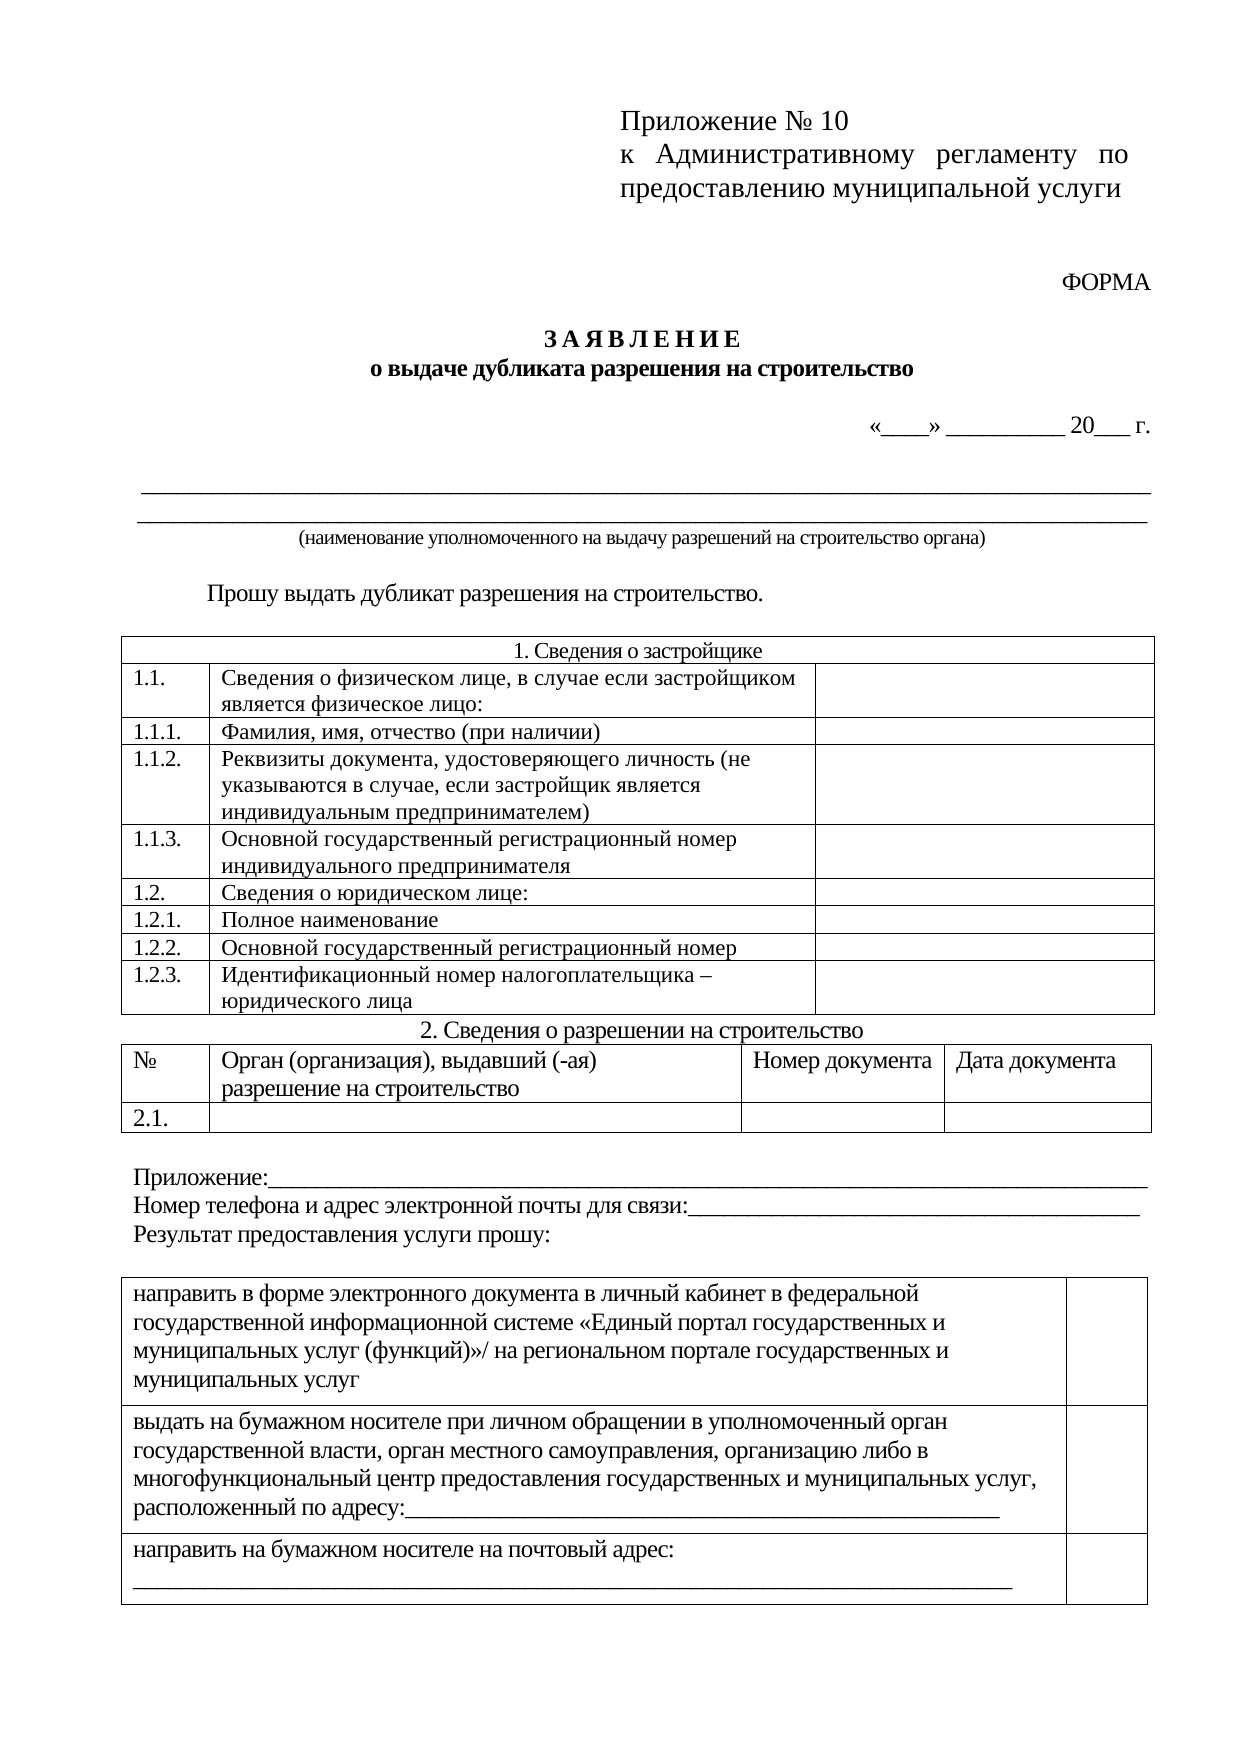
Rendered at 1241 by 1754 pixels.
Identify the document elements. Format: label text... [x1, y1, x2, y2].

table_cell 2.1. [122, 1103, 209, 1132]
text З А Я В Л Е Н И Е [133, 324, 1152, 353]
table_cell Сведения о юридическом лице: [210, 879, 815, 905]
table_cell Реквизиты документа, удостоверяющего личность (не указываются в случае, если застройщик является индивидуальным предпринимателем) [210, 745, 815, 824]
text о выдаче дубликата разрешения на строительство [133, 353, 1152, 382]
table_cell Основной государственный регистрационный номер индивидуального предпринимателя [210, 825, 815, 878]
table_cell [1067, 1534, 1147, 1603]
text _____________________________________________________________________________________ [133, 468, 1152, 497]
table_cell [816, 825, 1154, 878]
table_cell 1.2.3. [122, 961, 209, 1014]
table_cell [1067, 1406, 1147, 1533]
text Номер телефона и адрес электронной почты для связи:______________________________________ [133, 1191, 1152, 1219]
text 2. Сведения о разрешении на строительство [133, 1015, 1152, 1044]
table_cell выдать на бумажном носителе при личном обращении в уполномоченный орган государственной власти, орган местного самоуправления, организацию либо в многофункциональный центр предоставления государственных и муниципальных услуг, расположенный по адресу:__________________________________________________ [122, 1406, 1066, 1533]
table_cell [816, 934, 1154, 960]
table_cell Полное наименование [210, 906, 815, 933]
table_header Номер документа [742, 1045, 944, 1102]
table_cell 1.1.3. [122, 825, 209, 878]
table_cell 1.2. [122, 879, 209, 905]
table_cell 1.2.1. [122, 906, 209, 933]
table_header Приложение № 10 к Административному регламенту по предоставлению муниципальной услуги [609, 104, 1140, 267]
table_cell [816, 745, 1154, 824]
table_cell 1.2.2. [122, 934, 209, 960]
table_cell [816, 906, 1154, 933]
table_header Дата документа [945, 1045, 1151, 1102]
table_cell 1.1. [122, 664, 209, 717]
table_header Орган (организация), выдавший (-ая) разрешение на строительство [210, 1045, 741, 1102]
text _____________________________________________________________________________________ [133, 497, 1152, 525]
table_cell Сведения о физическом лице, в случае если застройщиком является физическое лицо: [210, 664, 815, 717]
table_cell [816, 879, 1154, 905]
table_cell [816, 718, 1154, 744]
table_cell 1.1.2. [122, 745, 209, 824]
text (наименование уполномоченного на выдачу разрешений на строительство органа) [133, 525, 1152, 549]
text Прошу выдать дубликат разрешения на строительство. [133, 578, 1152, 607]
text ФОРМА [133, 267, 1152, 295]
table_cell [742, 1103, 944, 1132]
table_cell [945, 1103, 1151, 1132]
table_cell [210, 1103, 741, 1132]
table_cell Основной государственный регистрационный номер [210, 934, 815, 960]
table_header 1. Сведения о застройщике [122, 637, 1154, 663]
table_header [1067, 1278, 1147, 1405]
table_cell Фамилия, имя, отчество (при наличии) [210, 718, 815, 744]
table_cell направить на бумажном носителе на почтовый адрес: __________________________________________________________________________ [122, 1534, 1066, 1603]
text Приложение:__________________________________________________________________________ [133, 1162, 1152, 1191]
text Результат предоставления услуги прошу: [133, 1219, 1152, 1248]
table_header направить в форме электронного документа в личный кабинет в федеральной государственной информационной системе «Единый портал государственных и муниципальных услуг (функций)»/ на региональном портале государственных и муниципальных услуг [122, 1278, 1066, 1405]
table_header № [122, 1045, 209, 1102]
table_cell [816, 961, 1154, 1014]
table_cell [816, 664, 1154, 717]
text «____» __________ 20___ г. [133, 410, 1152, 439]
table_cell Идентификационный номер налогоплательщика – юридического лица [210, 961, 815, 1014]
table_cell 1.1.1. [122, 718, 209, 744]
